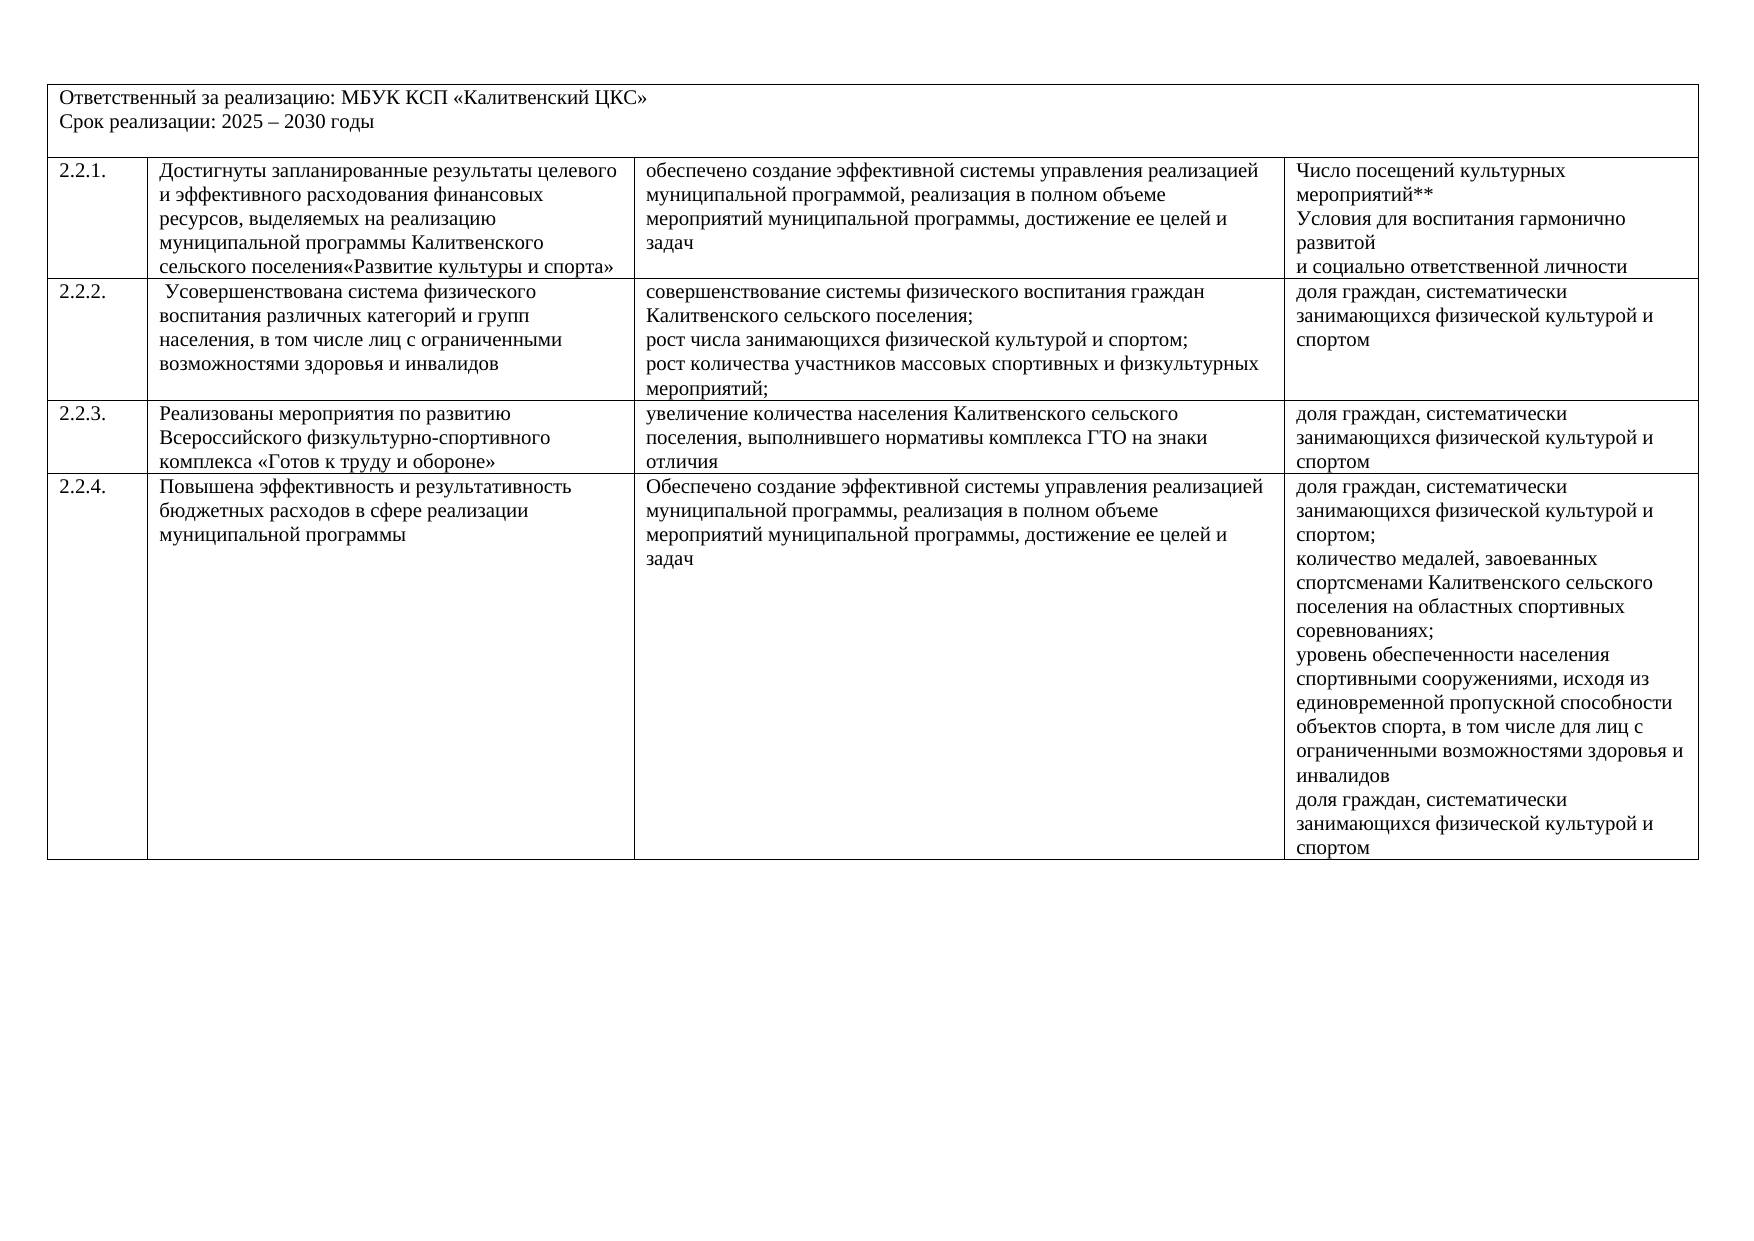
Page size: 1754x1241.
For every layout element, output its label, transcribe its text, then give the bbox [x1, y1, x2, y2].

table_cell доля граждан, систематически занимающихся физической культурой и спортом [1285, 279, 1698, 399]
table_cell Реализованы мероприятия по развитию Всероссийского физкультурно-спортивного комплекса «Готов к труду и обороне» [148, 401, 634, 473]
table_cell 2.2.3. [48, 401, 147, 473]
table_cell Достигнуты запланированные результаты целевого и эффективного расходования финансовых ресурсов, выделяемых на реализацию муниципальной программы Калитвенского сельского поселения«Развитие культуры и спорта» [148, 158, 634, 278]
table_cell увеличение количества населения Калитвенского сельского поселения, выполнившего нормативы комплекса ГТО на знаки отличия [635, 401, 1284, 473]
table_cell 2.2.1. [48, 158, 147, 278]
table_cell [48, 85, 1698, 157]
table_cell обеспечено создание эффективной системы управления реализацией муниципальной программой, реализация в полном объеме мероприятий муниципальной программы, достижение ее целей и задач [635, 158, 1284, 278]
table_cell Усовершенствована система физического воспитания различных категорий и групп населения, в том числе лиц с ограниченными возможностями здоровья и инвалидов [148, 279, 634, 399]
table_cell 2.2.2. [48, 279, 147, 399]
table_cell Повышена эффективность и результативность бюджетных расходов в сфере реализации муниципальной программы [148, 474, 634, 859]
table_cell совершенствование системы физического воспитания граждан Калитвенского сельского поселения; рост числа занимающихся физической культурой и спортом; рост количества участников массовых спортивных и физкультурных мероприятий; [635, 279, 1284, 399]
table_cell 2.2.4. [48, 474, 147, 859]
table_cell Обеспечено создание эффективной системы управления реализацией муниципальной программы, реализация в полном объеме мероприятий муниципальной программы, достижение ее целей и задач [635, 474, 1284, 859]
table_cell Число посещений культурных мероприятий** Условия для воспитания гармонично развитой и социально ответственной личности [1285, 158, 1698, 278]
table_cell доля граждан, систематически занимающихся физической культурой и спортом; количество медалей, завоеванных спортсменами Калитвенского сельского поселения на областных спортивных соревнованиях; уровень обеспеченности населения спортивными сооружениями, исходя из единовременной пропускной способности объектов спорта, в том числе для лиц с ограниченными возможностями здоровья и инвалидов доля граждан, систематически занимающихся физической культурой и спортом [1285, 474, 1698, 859]
table_cell доля граждан, систематически занимающихся физической культурой и спортом [1285, 401, 1698, 473]
